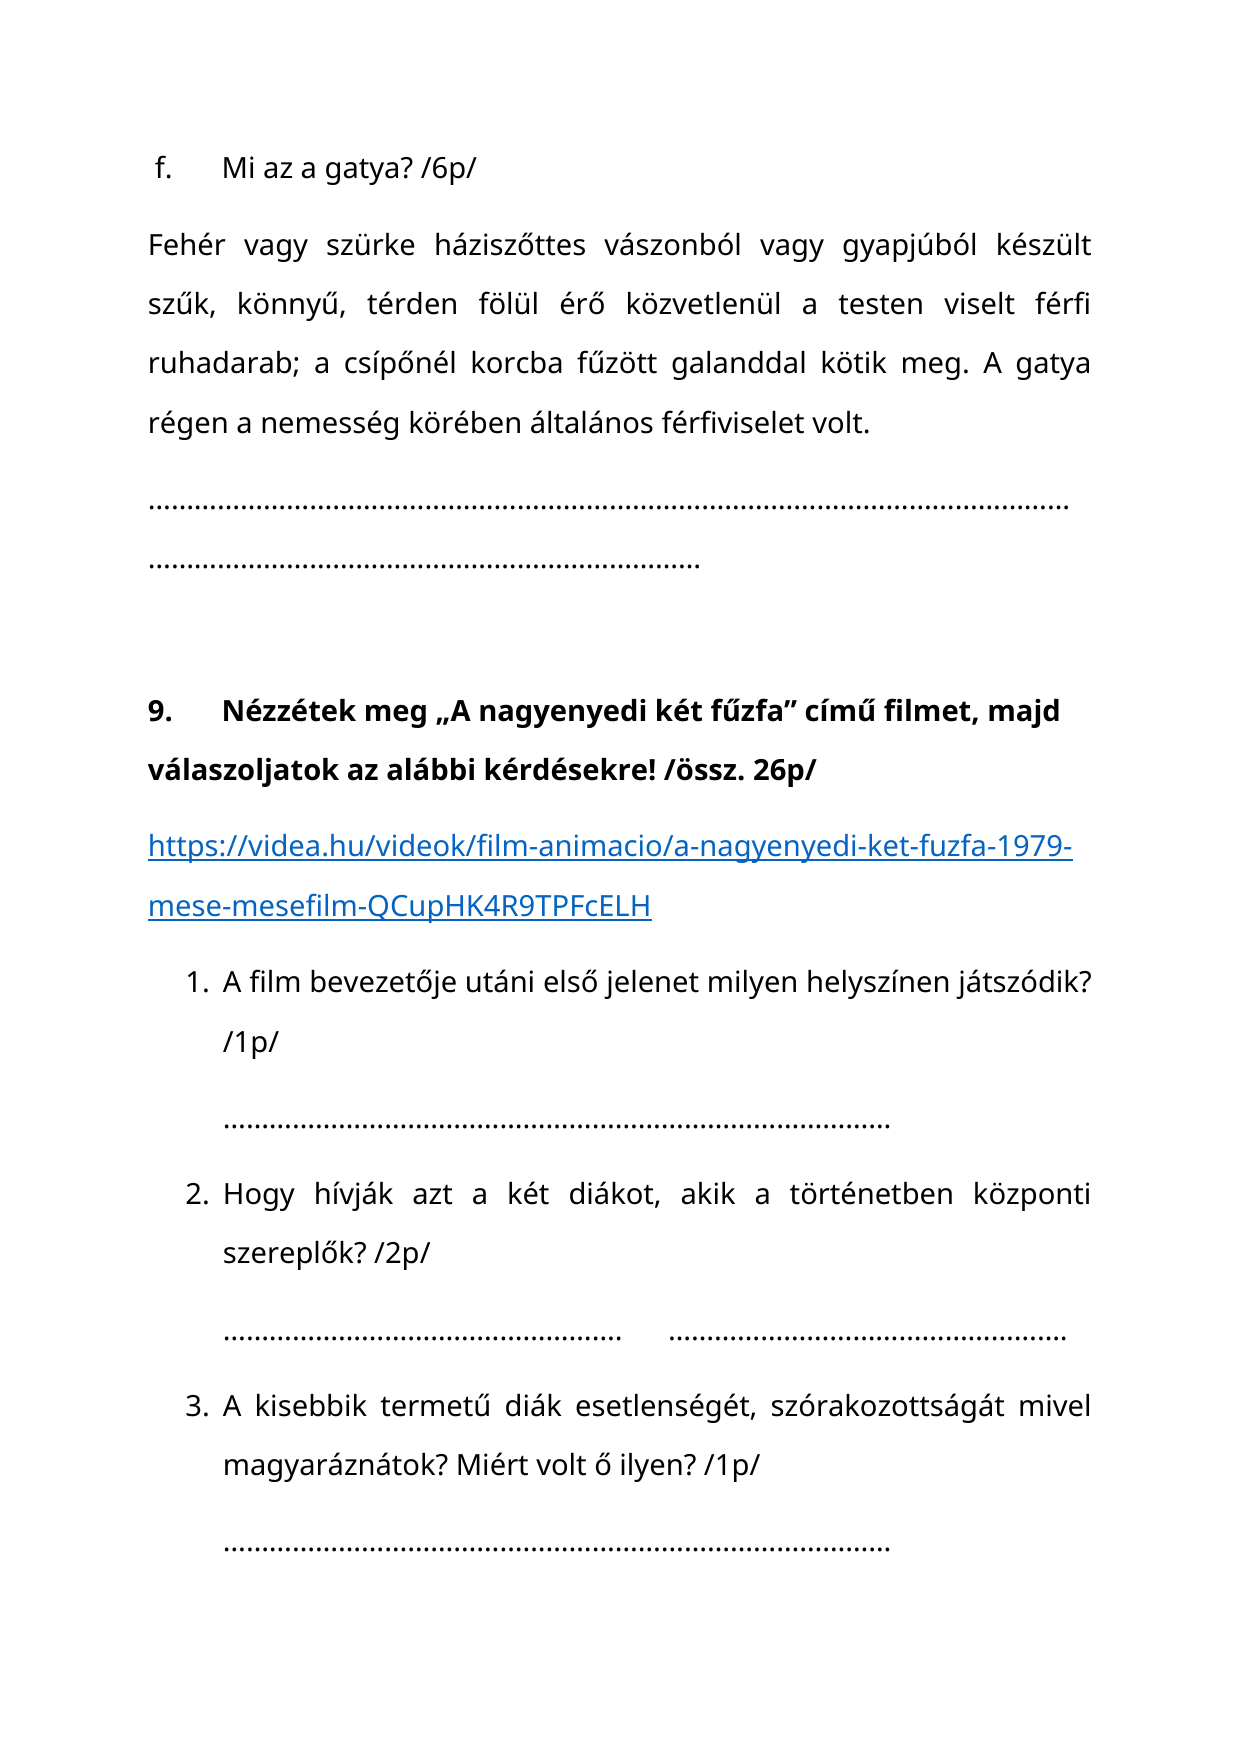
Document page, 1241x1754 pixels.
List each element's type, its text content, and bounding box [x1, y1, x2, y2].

text ………………………………………………………………………………………………………………………………………………………………………… [148, 478, 1093, 577]
list Hogy hívják azt a két diákot, akik a történetben központi szereplők? /2p/ [185, 1173, 1093, 1272]
text …………………………………………………………………………… [223, 1521, 1093, 1560]
text …………………………………………………………………………… [223, 1097, 1093, 1137]
text ……………………………………………. ……………………………………………. [223, 1309, 1093, 1348]
list Nézzétek meg „A nagyenyedi két fűzfa” című filmet, majd válaszoljatok az alábbi kérdésekre! /össz. 26p/ [148, 690, 1093, 789]
list A film bevezetője utáni első jelenet milyen helyszínen játszódik? /1p/ [185, 961, 1093, 1061]
list Mi az a gatya? /6p/ [148, 148, 1093, 187]
text https://videa.hu/videok/film-animacio/a-nagyenyedi-ket-fuzfa-1979-mese-mesefilm-QCupHK4R9TPFcELH [148, 826, 1093, 925]
list A kisebbik termetű diák esetlenségét, szórakozottságát mivel magyaráznátok? Miért volt ő ilyen? /1p/ [185, 1385, 1093, 1484]
text Fehér vagy szürke háziszőttes vászonból vagy gyapjúból készült szűk, könnyű, térden fölül érő közvetlenül a testen viselt férfi ruhadarab; a csípőnél korcba fűzött galanddal kötik meg. A gatya régen a nemesség körében általános férfiviselet volt. [148, 224, 1093, 442]
